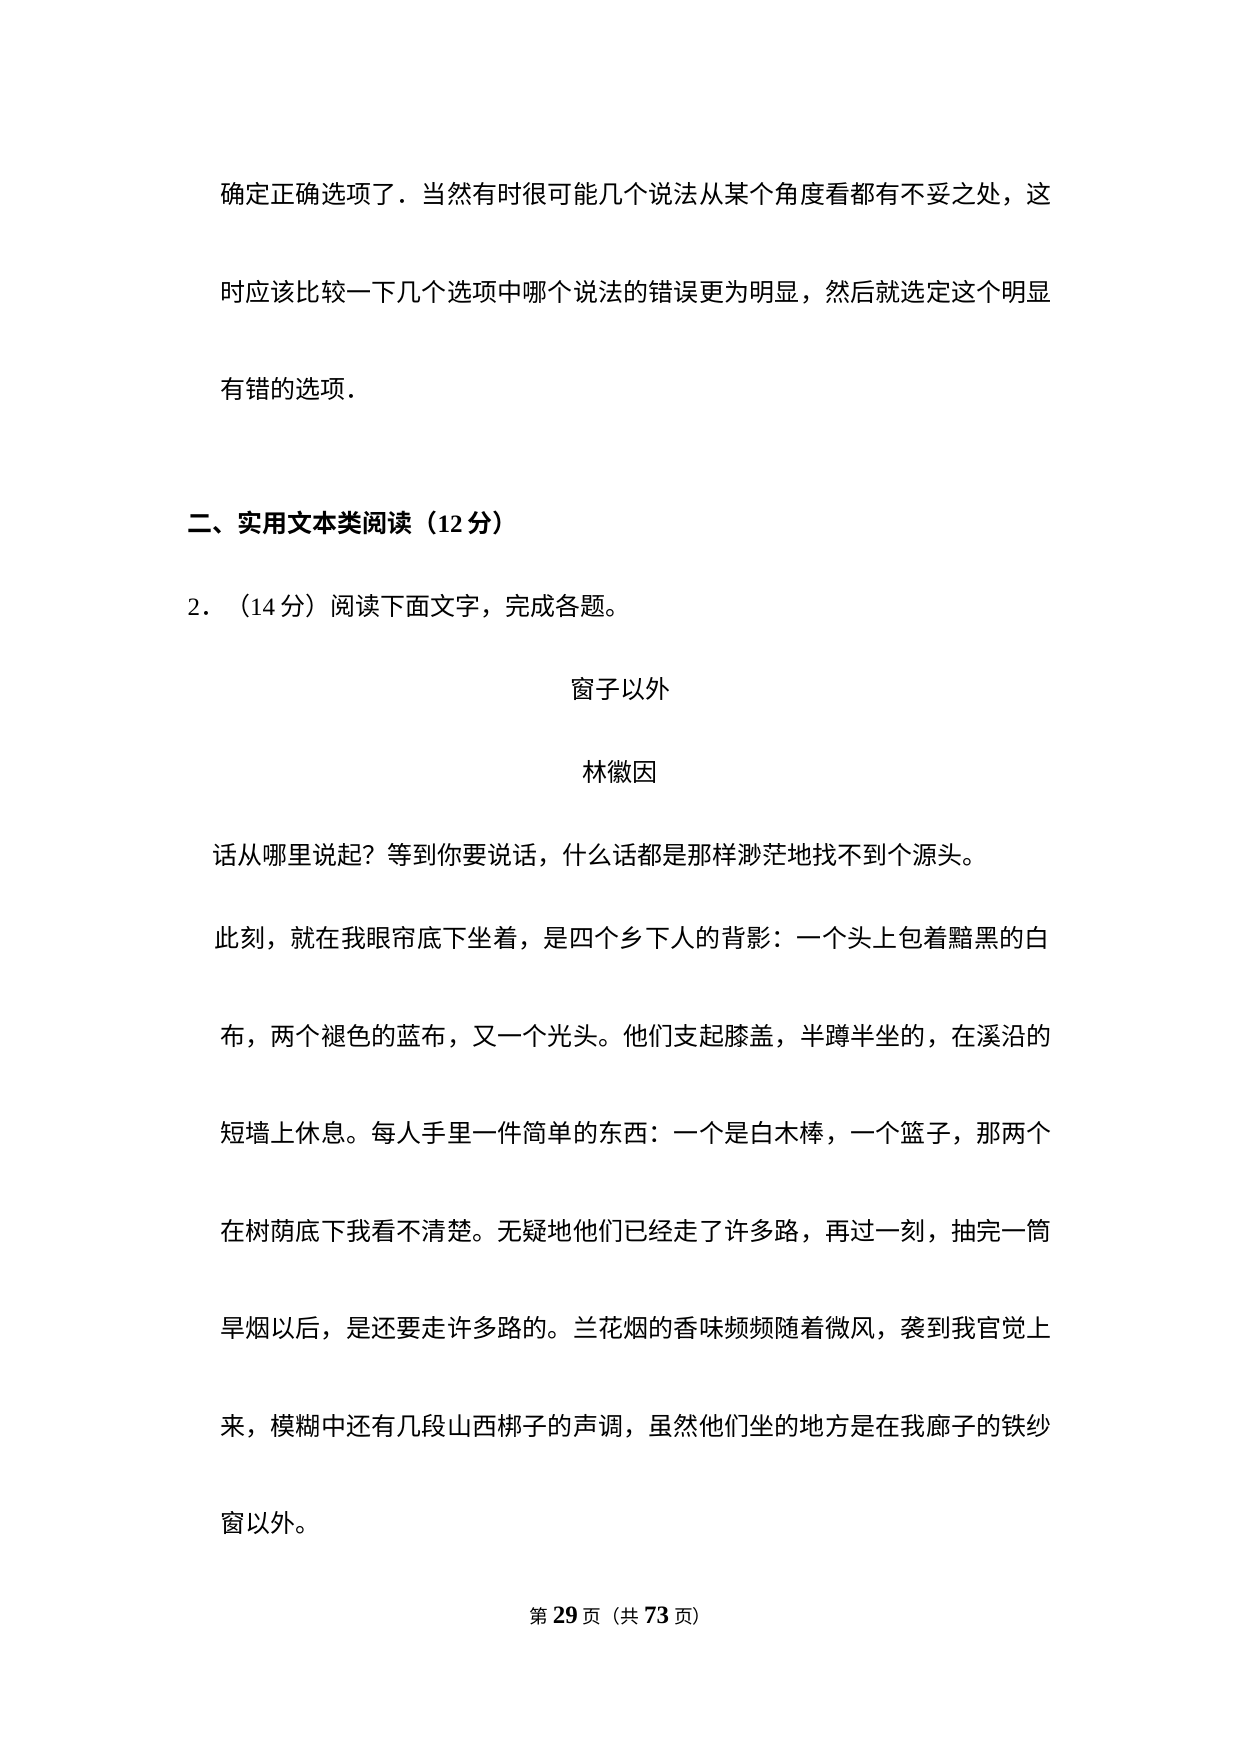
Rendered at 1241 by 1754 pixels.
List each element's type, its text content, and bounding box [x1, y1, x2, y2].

text 此刻，就在我眼帘底下坐着，是四个乡下人的背影：一个头上包着黯黑的白布，两个褪色的蓝布，又一个光头。他们支起膝盖，半蹲半坐的，在溪沿的短墙上休息。每人手里一件简单的东西：一个是白木棒，一个篮子，那两个在树荫底下我看不清楚。无疑地他们已经走了许多路，再过一刻，抽完一筒旱烟以后，是还要走许多路的。兰花烟的香味频频随着微风，袭到我官觉上来，模糊中还有几段山西梆子的声调，虽然他们坐的地方是在我廊子的铁纱窗以外。 [187, 904, 1053, 1554]
text 2．（14分）阅读下面文字，完成各题。 [187, 572, 1053, 637]
text 窗子以外 [187, 655, 1053, 720]
text 二、实用文本类阅读（12分） [187, 489, 1053, 554]
text 话从哪里说起？等到你要说话，什么话都是那样渺茫地找不到个源头。 [187, 821, 1053, 886]
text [187, 160, 1053, 420]
text 林徽因 [187, 738, 1053, 803]
